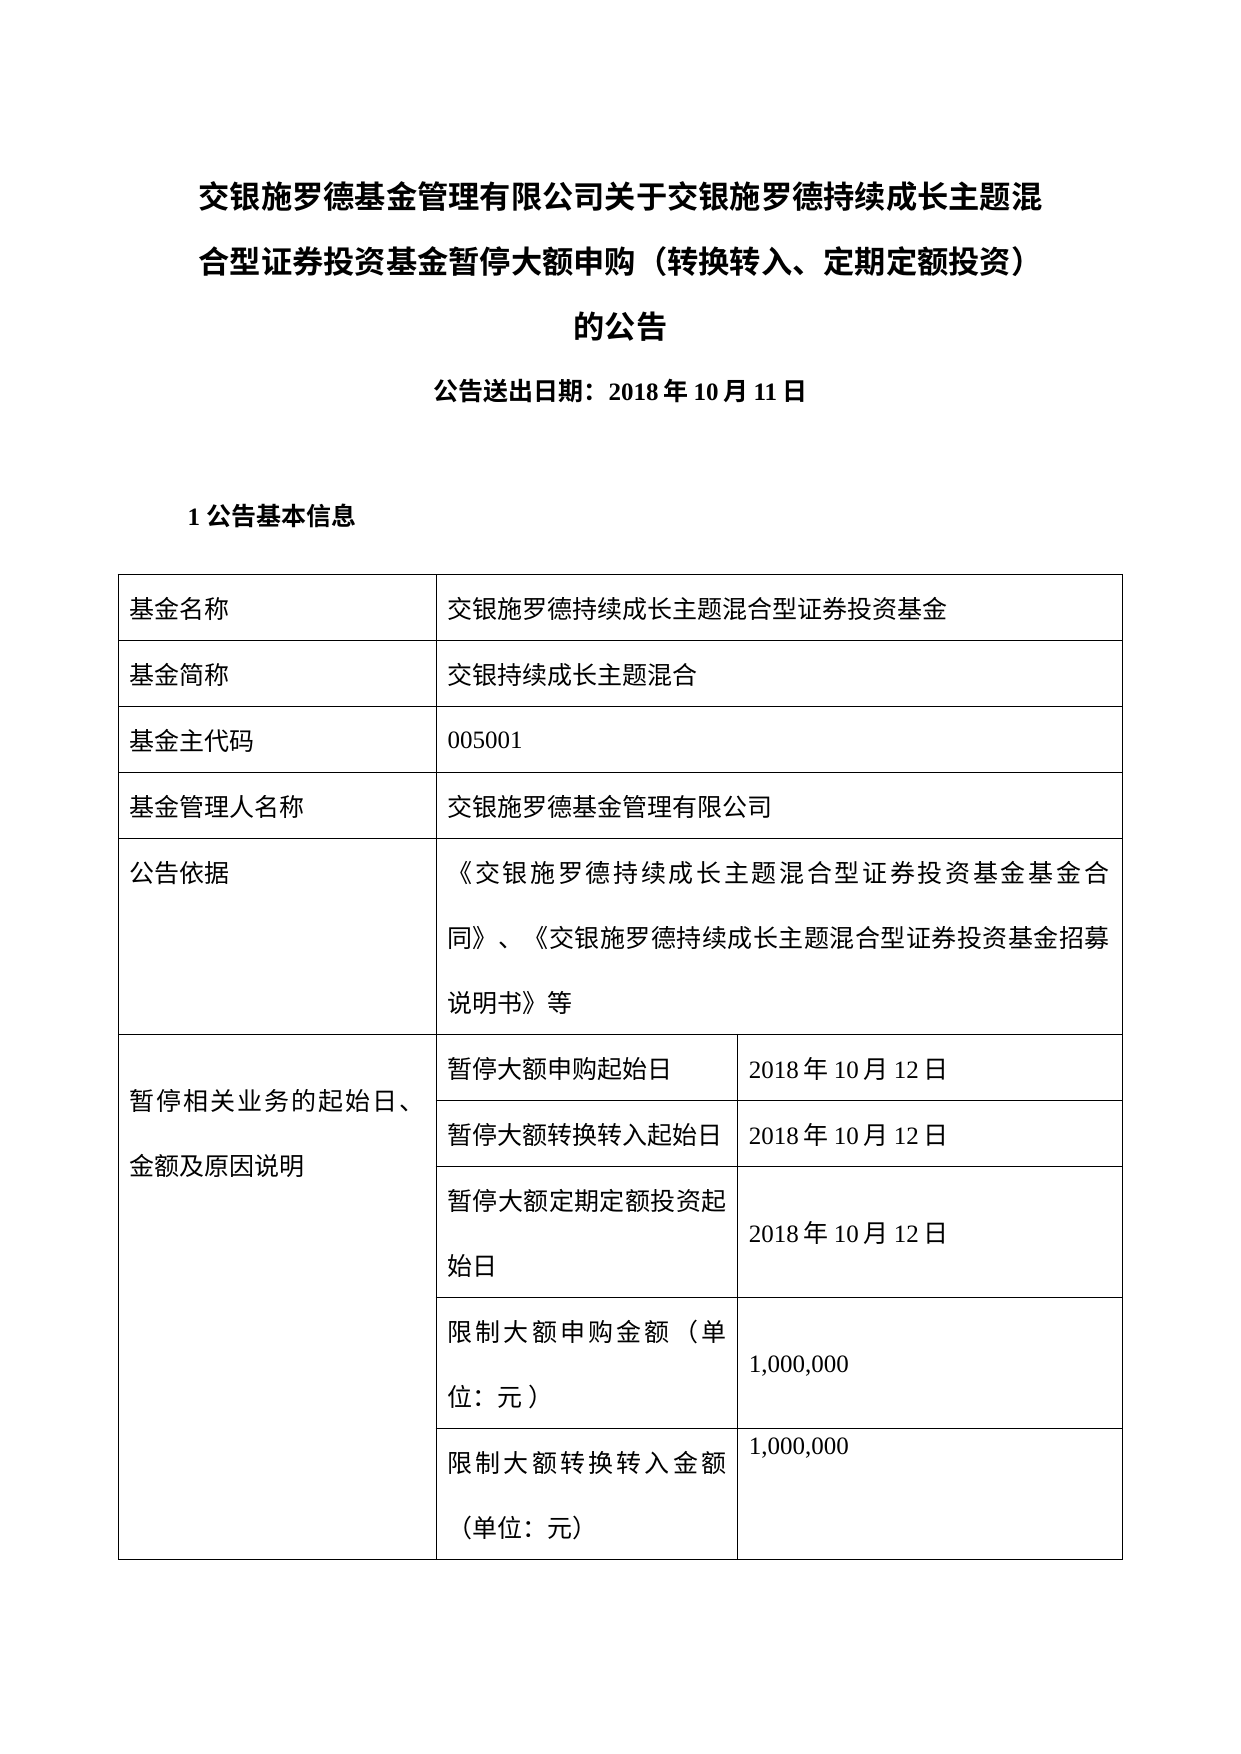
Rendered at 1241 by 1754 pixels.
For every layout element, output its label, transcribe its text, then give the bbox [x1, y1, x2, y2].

table_cell 暂停大额申购起始日 [437, 1035, 737, 1100]
table_cell 《交银施罗德持续成长主题混合型证券投资基金基金合同》、《交银施罗德持续成长主题混合型证券投资基金招募说明书》等 [437, 839, 1122, 1034]
table_cell 基金主代码 [119, 707, 436, 772]
table_cell 限制大额申购金额（单位：元 ） [437, 1298, 737, 1428]
table_cell 基金管理人名称 [119, 773, 436, 838]
table_cell 暂停相关业务的起始日、金额及原因说明 [119, 1035, 436, 1559]
text 交银施罗德基金管理有限公司关于交银施罗德持续成长主题混合型证券投资基金暂停大额申购（转换转入、定期定额投资）的公告 [187, 162, 1053, 357]
table_cell 限制大额转换转入金额（单位：元） [437, 1429, 737, 1559]
table_cell 1,000,000 [738, 1298, 1122, 1428]
subtitle 1 公告基本信息 [187, 482, 1053, 547]
table_cell 2018年10月12日 [738, 1167, 1122, 1297]
table_cell 2018年10月12日 [738, 1101, 1122, 1166]
table_cell 交银施罗德基金管理有限公司 [437, 773, 1122, 838]
table_cell 交银持续成长主题混合 [437, 641, 1122, 706]
table_cell 暂停大额定期定额投资起始日 [437, 1167, 737, 1297]
table_cell 暂停大额转换转入起始日 [437, 1101, 737, 1166]
table_cell 公告依据 [119, 839, 436, 1034]
table_cell 2018年10月12日 [738, 1035, 1122, 1100]
table_cell 1,000,000 [738, 1429, 1122, 1559]
table_header 基金名称 [119, 575, 436, 640]
table_cell 005001 [437, 707, 1122, 772]
table_header 交银施罗德持续成长主题混合型证券投资基金 [437, 575, 1122, 640]
text 公告送出日期：2018年10月11日 [187, 357, 1053, 422]
table_cell 基金简称 [119, 641, 436, 706]
